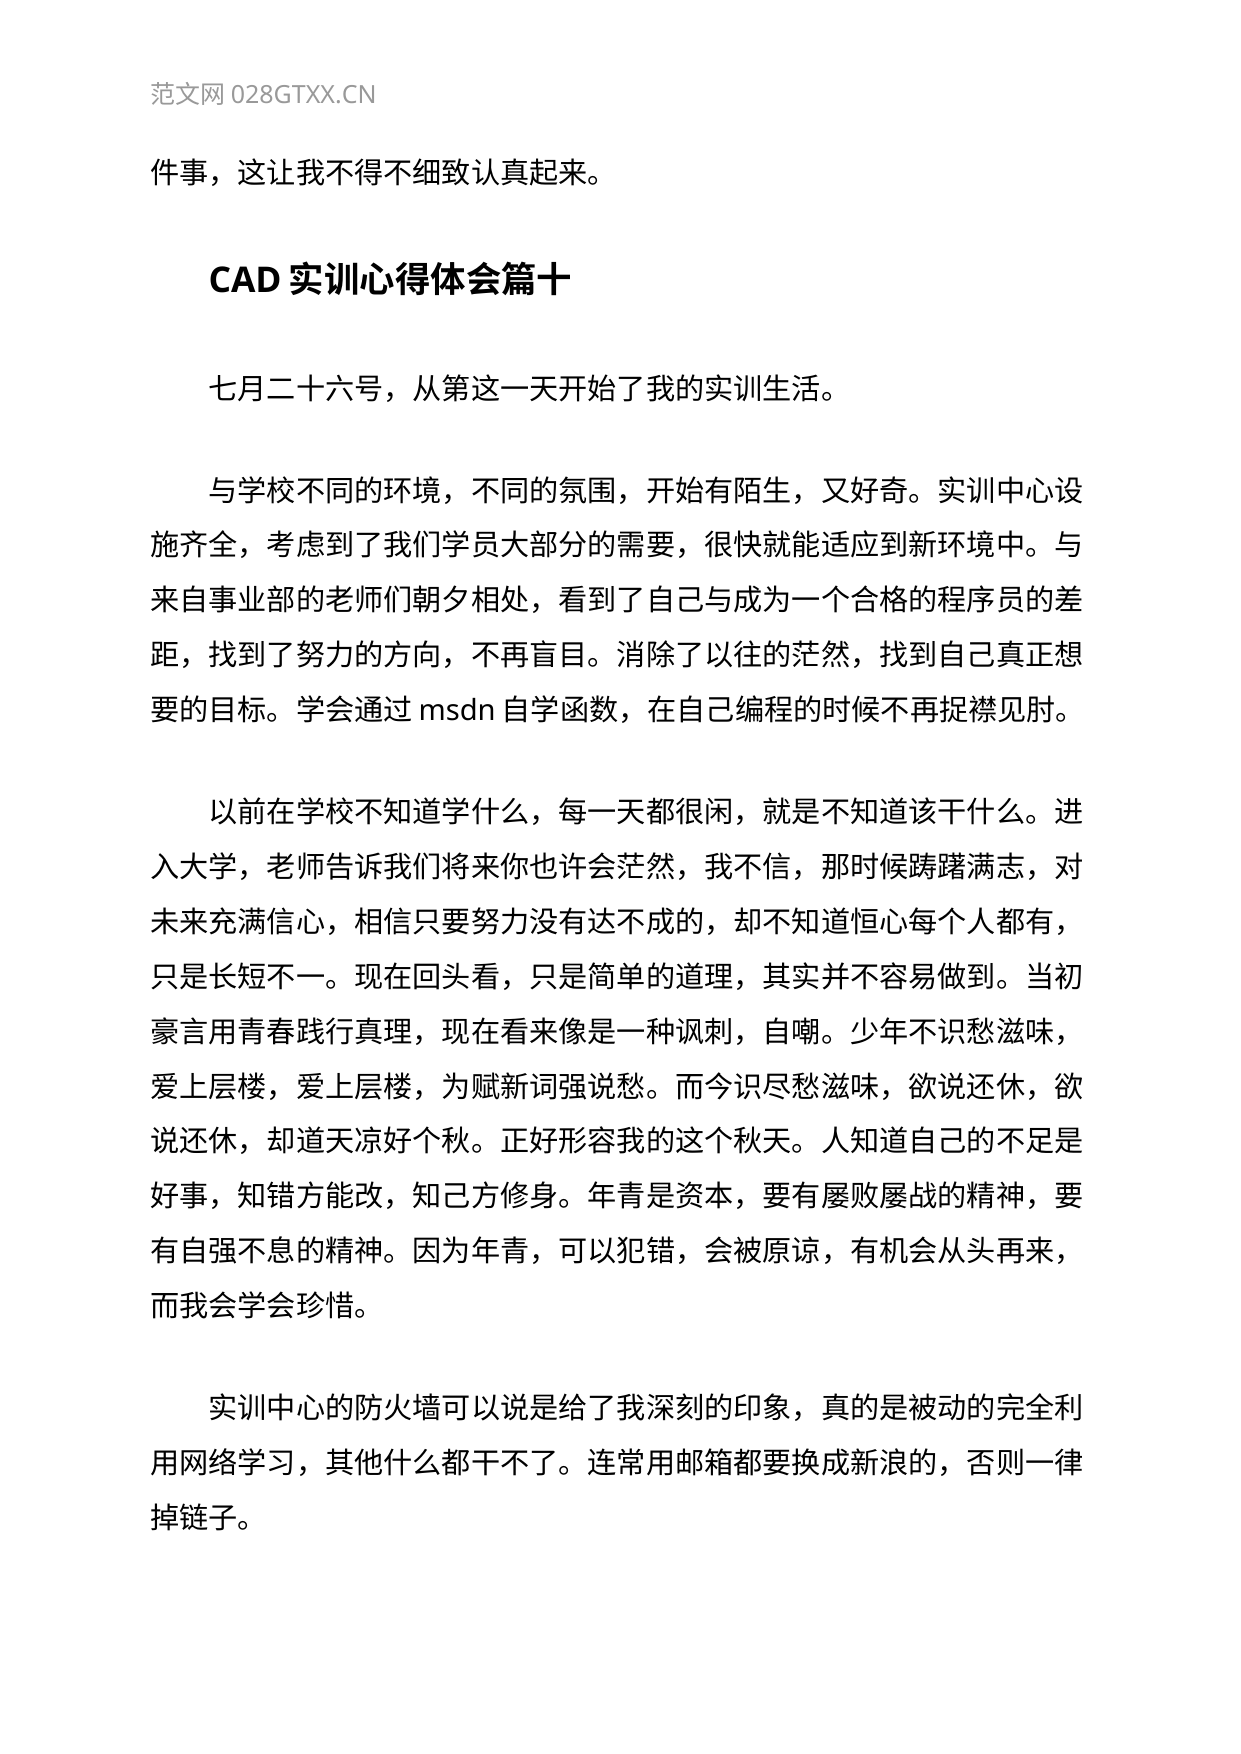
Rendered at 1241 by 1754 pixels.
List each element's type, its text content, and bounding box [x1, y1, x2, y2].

text 以前在学校不知道学什么，每一天都很闲，就是不知道该干什么。进入大学，老师告诉我们将来你也许会茫然，我不信，那时候踌躇满志，对未来充满信心，相信只要努力没有达不成的，却不知道恒心每个人都有，只是长短不一。现在回头看，只是简单的道理，其实并不容易做到。当初豪言用青春践行真理，现在看来像是一种讽刺，自嘲。少年不识愁滋味，爱上层楼，爱上层楼，为赋新词强说愁。而今识尽愁滋味，欲说还休，欲说还休，却道天凉好个秋。正好形容我的这个秋天。人知道自己的不足是好事，知错方能改，知己方修身。年青是资本，要有屡败屡战的精神，要有自强不息的精神。因为年青，可以犯错，会被原谅，有机会从头再来，而我会学会珍惜。 [150, 789, 1090, 1325]
text 实训中心的防火墙可以说是给了我深刻的印象，真的是被动的完全利用网络学习，其他什么都干不了。连常用邮箱都要换成新浪的，否则一律掉链子。 [150, 1384, 1090, 1537]
text 七月二十六号，从第这一天开始了我的实训生活。 [150, 365, 1090, 408]
text CAD实训心得体会篇十 [150, 252, 1090, 303]
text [150, 150, 1090, 192]
text 与学校不同的环境，不同的氛围，开始有陌生，又好奇。实训中心设施齐全，考虑到了我们学员大部分的需要，很快就能适应到新环境中。与来自事业部的老师们朝夕相处，看到了自己与成为一个合格的程序员的差距，找到了努力的方向，不再盲目。消除了以往的茫然，找到自己真正想要的目标。学会通过msdn自学函数，在自己编程的时候不再捉襟见肘。 [150, 467, 1090, 729]
